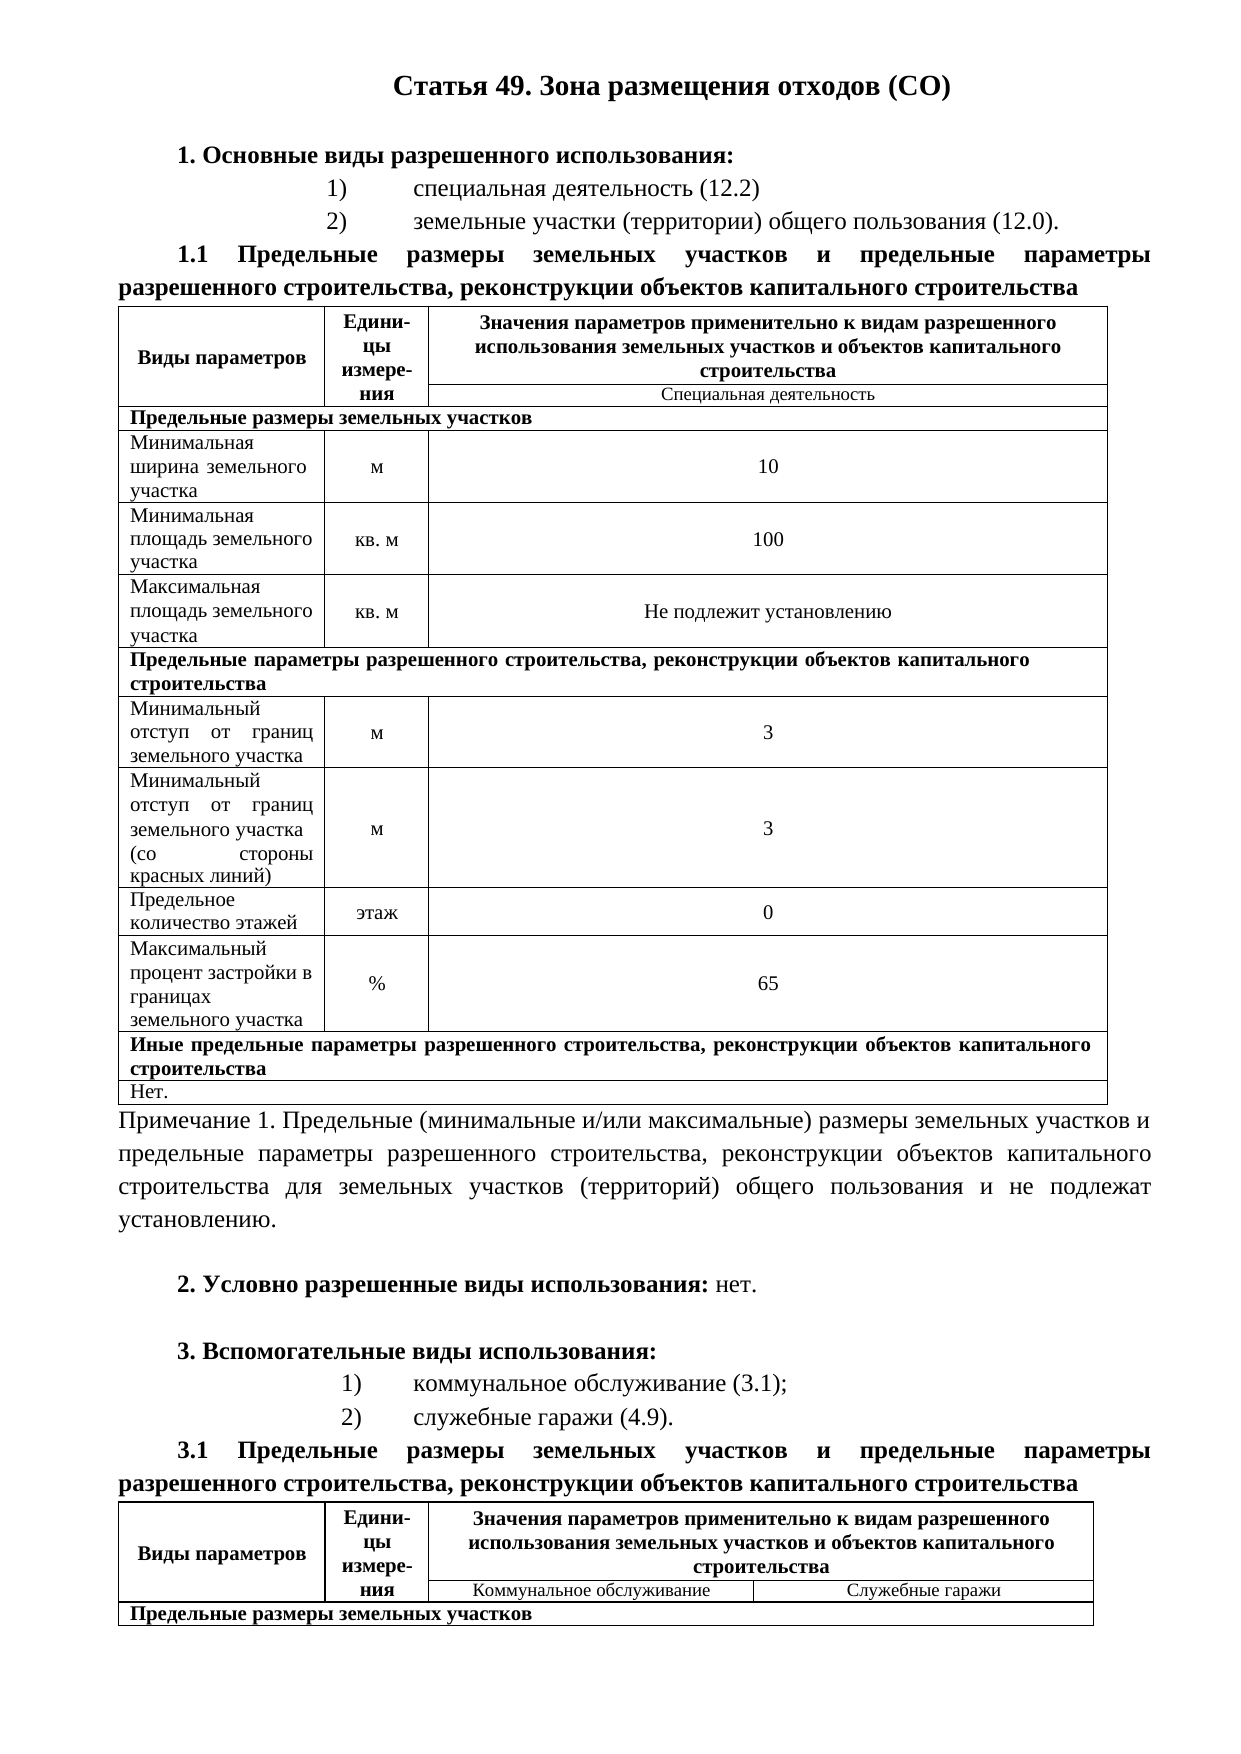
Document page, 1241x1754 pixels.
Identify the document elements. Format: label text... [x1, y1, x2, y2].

table_cell 100 [429, 503, 1107, 574]
list служебные гаражи (4.9). [341, 1402, 1203, 1430]
table_cell 0 [429, 888, 1107, 935]
table_cell Минимальный отступ от границ земельного участка (со стороны красных линий) [119, 768, 324, 887]
table_cell кв. м [325, 503, 428, 574]
table_cell Максимальная площадь земельного участка [119, 575, 324, 647]
table_cell м [325, 768, 428, 887]
table_cell Не подлежит установлению [429, 575, 1107, 647]
list земельные участки (территории) общего пользования (12.0). [326, 206, 1203, 234]
table_cell Специальная деятельность [429, 385, 1107, 406]
table_header Едини- цы измере- ния [325, 307, 428, 406]
table_cell 65 [429, 936, 1107, 1031]
table_cell м [325, 431, 428, 502]
table_header Едини- цы измере- ния [326, 1503, 428, 1601]
table_header Значения параметров применительно к видам разрешенного использования земельных участков и объектов капитального строительства [429, 307, 1107, 384]
table_cell этаж [325, 888, 428, 935]
table_cell м [325, 697, 428, 767]
list коммунальное обслуживание (3.1); [341, 1368, 1203, 1397]
table_cell % [325, 936, 428, 1031]
table_header Значения параметров применительно к видам разрешенного использования земельных участков и объектов капитального строительства [429, 1503, 1093, 1580]
list специальная деятельность (12.2) [326, 173, 1203, 202]
table_cell Предельные размеры земельных участков [119, 407, 1107, 430]
table_cell кв. м [325, 575, 428, 647]
subtitle Условно разрешенные виды использования: нет. [177, 1269, 1203, 1298]
subtitle Основные виды разрешенного использования: [177, 140, 1203, 169]
subtitle Статья 49. Зона размещения отходов (СО) [393, 68, 1203, 102]
table_cell 3 [429, 768, 1107, 887]
table_cell Предельные параметры разрешенного строительства, реконструкции объектов капитального строительства [119, 648, 1107, 696]
subtitle 3.1 Предельные размеры земельных участков и предельные параметры разрешенного строительства, реконструкции объектов капитального строительства [118, 1435, 1151, 1497]
text Примечание 1. Предельные (минимальные и/или максимальные) размеры земельных участков и предельные параметры разрешенного строительства, реконструкции объектов капитального строительства для земельных участков (территорий) общего пользования и не подлежат установлению. [118, 1105, 1152, 1233]
table_cell Максимальный процент застройки в границах земельного участка [119, 936, 324, 1031]
table_cell Минимальная ширина земельного участка [119, 431, 324, 502]
table_header Виды параметров [119, 1503, 324, 1601]
table_cell 10 [429, 431, 1107, 502]
table_cell Минимальная площадь земельного участка [119, 503, 324, 574]
table_cell Нет. [119, 1081, 1107, 1104]
table_cell Предельные размеры земельных участков [119, 1603, 1093, 1625]
table_cell Коммунальное обслуживание [429, 1581, 753, 1601]
list Вспомогательные виды использования: [177, 1336, 1203, 1364]
table_header Виды параметров [119, 307, 324, 406]
table_cell Предельное количество этажей [119, 888, 324, 935]
table_cell Служебные гаражи [754, 1581, 1093, 1601]
table_cell Минимальный отступ от границ земельного участка [119, 697, 324, 767]
subtitle 1.1 Предельные размеры земельных участков и предельные параметры разрешенного строительства, реконструкции объектов капитального строительства [118, 239, 1151, 301]
table_cell 3 [429, 697, 1107, 767]
table_cell Иные предельные параметры разрешенного строительства, реконструкции объектов капитального строительства [119, 1032, 1107, 1080]
